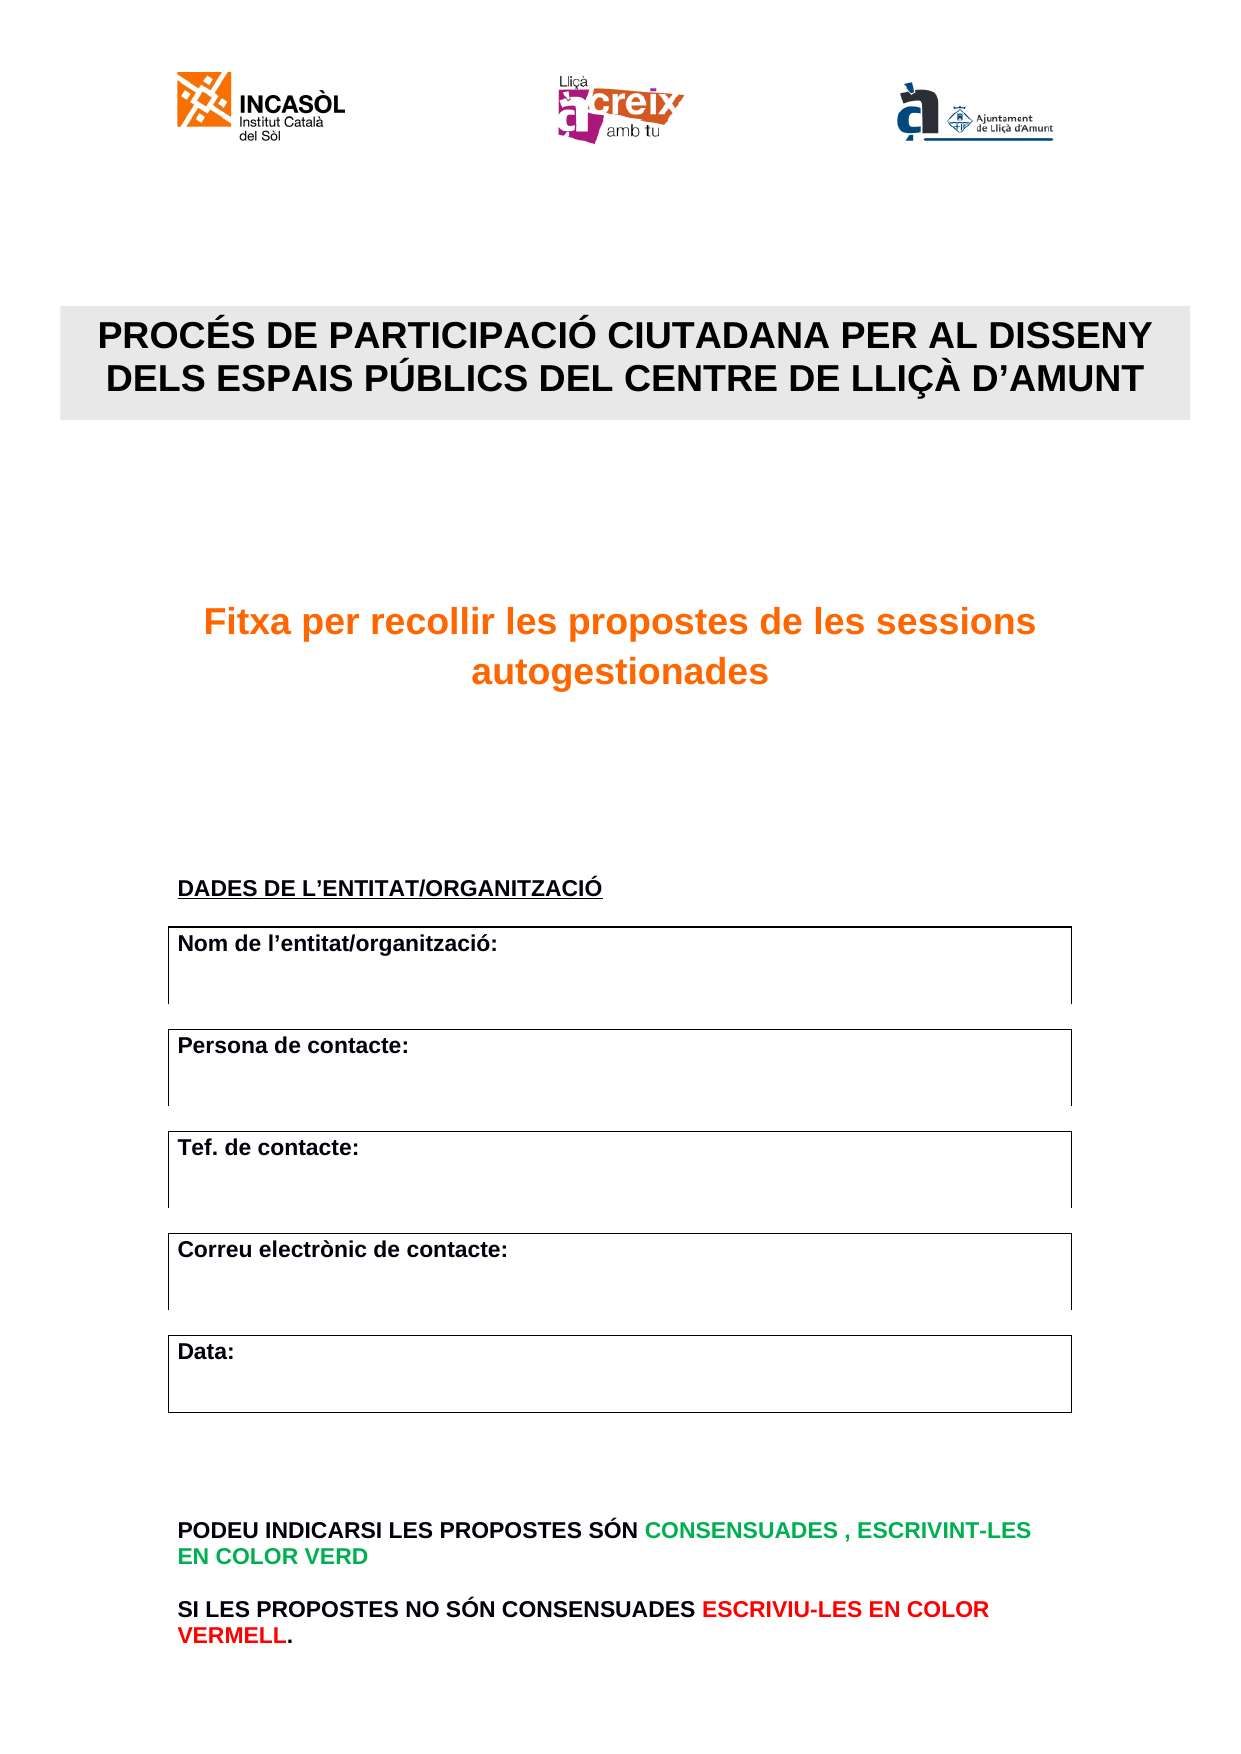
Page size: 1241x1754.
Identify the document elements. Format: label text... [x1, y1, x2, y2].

text Persona de contacte: [169, 1030, 1071, 1106]
text SI LES PROPOSTES NO SÓN CONSENSUADES ESCRIVIU-LES EN COLOR VERMELL. [177, 1596, 1063, 1649]
text PODEU INDICARSI LES PROPOSTES SÓN CONSENSUADES , ESCRIVINT-LES EN COLOR VERD [177, 1517, 1063, 1570]
picture [177, 72, 345, 141]
text Tef. de contacte: [169, 1132, 1071, 1208]
text Fitxa per recollir les propostes de les sessions autogestionades [177, 599, 1063, 692]
picture [892, 80, 1063, 153]
text Nom de l’entitat/organització: [169, 928, 1071, 1004]
text Data: [169, 1336, 1071, 1412]
text DADES DE L’ENTITAT/ORGANITZACIÓ [177, 875, 1063, 902]
picture [548, 71, 689, 149]
text Correu electrònic de contacte: [169, 1234, 1071, 1310]
